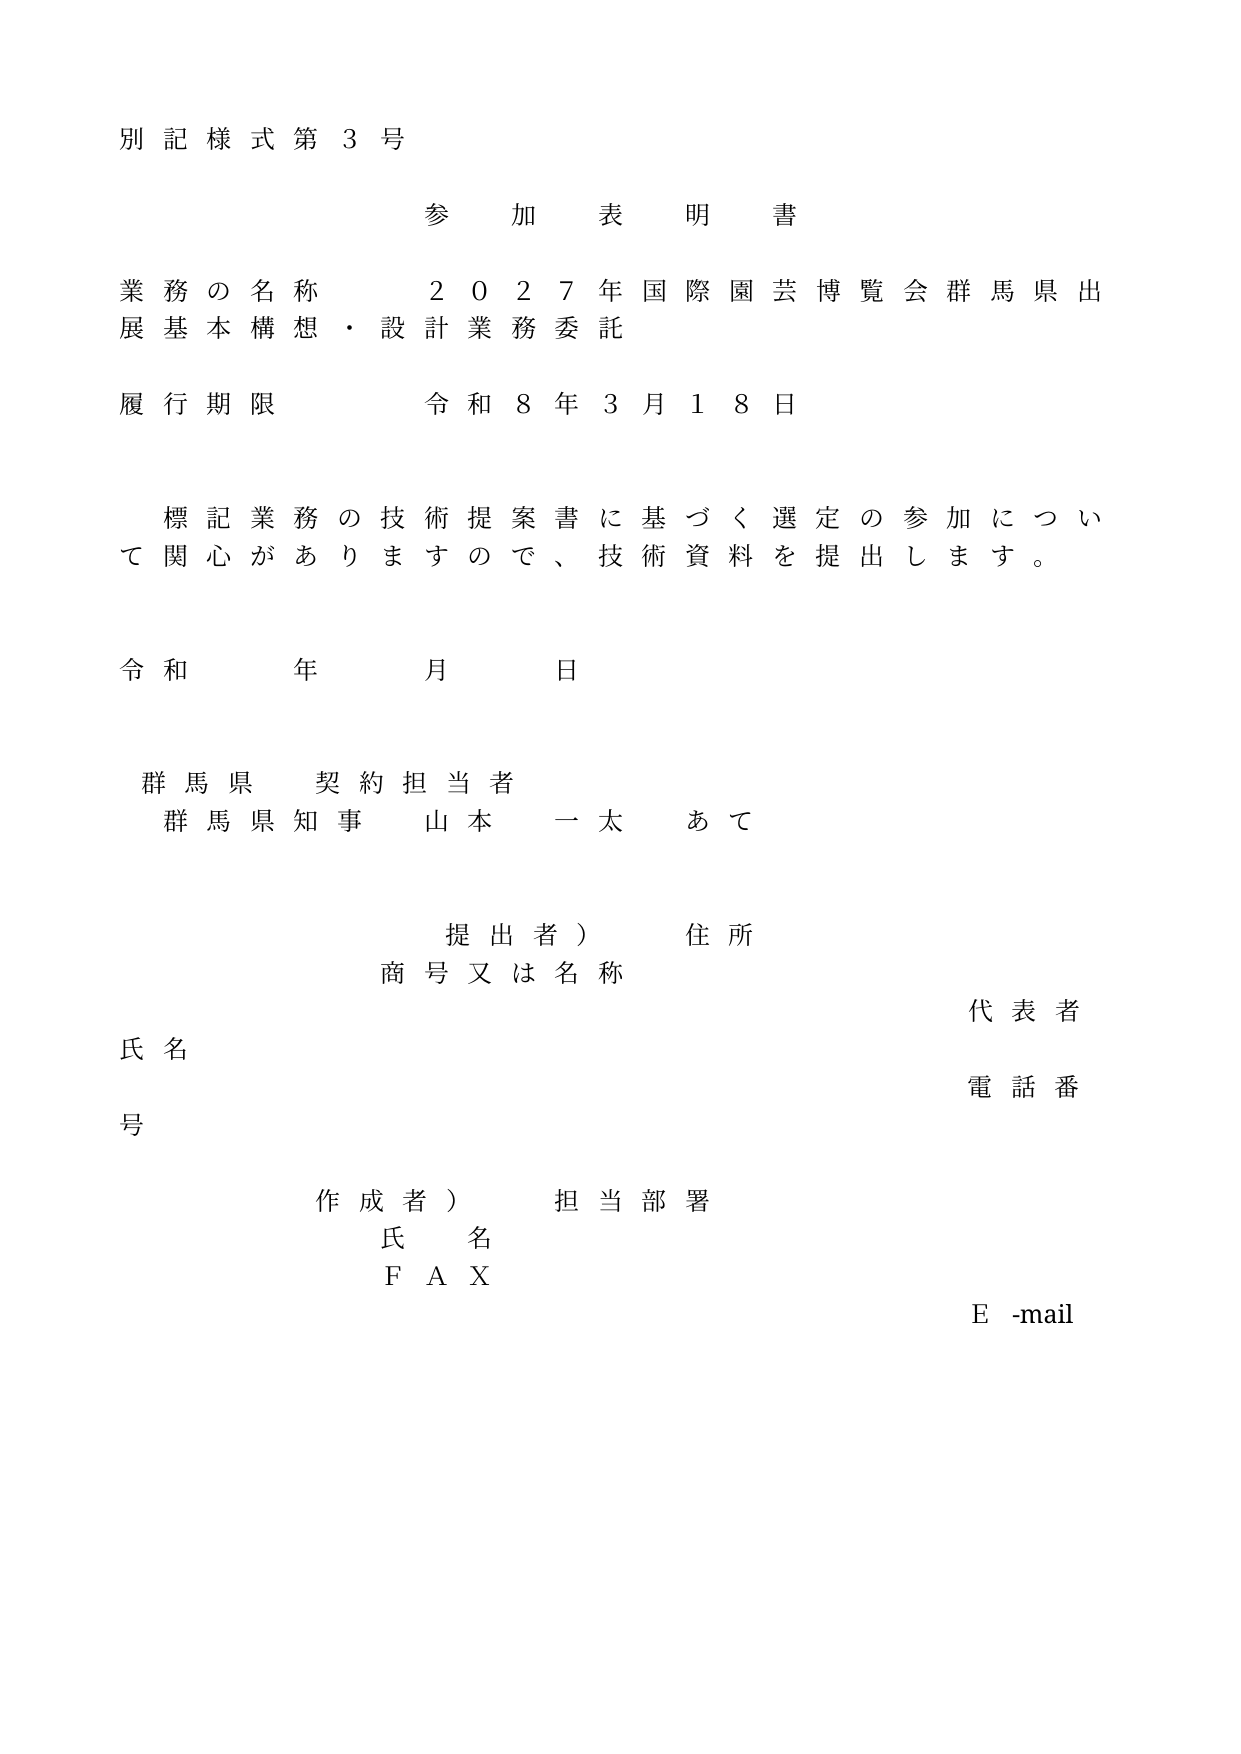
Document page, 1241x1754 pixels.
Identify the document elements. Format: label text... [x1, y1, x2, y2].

text 提出者） 住所 [119, 915, 1121, 953]
text ＦＡＸ [119, 1256, 1121, 1294]
text 別記様式第３号 [119, 119, 1121, 157]
text 業務の名称 ２０２７年国際園芸博覧会群馬県出展基本構想・設計業務委託 [119, 270, 1121, 346]
text 履行期限 令和８年３月１８日 [119, 384, 1121, 422]
text 参 加 表 明 書 [119, 194, 1121, 232]
text 代表者氏名 [119, 991, 1121, 1067]
text 群馬県知事 山本 一太 あて [119, 801, 1121, 839]
text 作成者） 担当部署 [119, 1180, 1121, 1218]
text 商号又は名称 [119, 953, 1121, 991]
text 電話番号 [119, 1067, 1121, 1142]
text 群馬県 契約担当者 [119, 763, 1121, 801]
text 氏 名 [119, 1218, 1121, 1256]
text 令和 年 月 日 [119, 612, 1121, 687]
text Ｅ-mail [119, 1294, 1121, 1332]
text 標記業務の技術提案書に基づく選定の参加について関心がありますので、技術資料を提出します。 [119, 498, 1121, 574]
